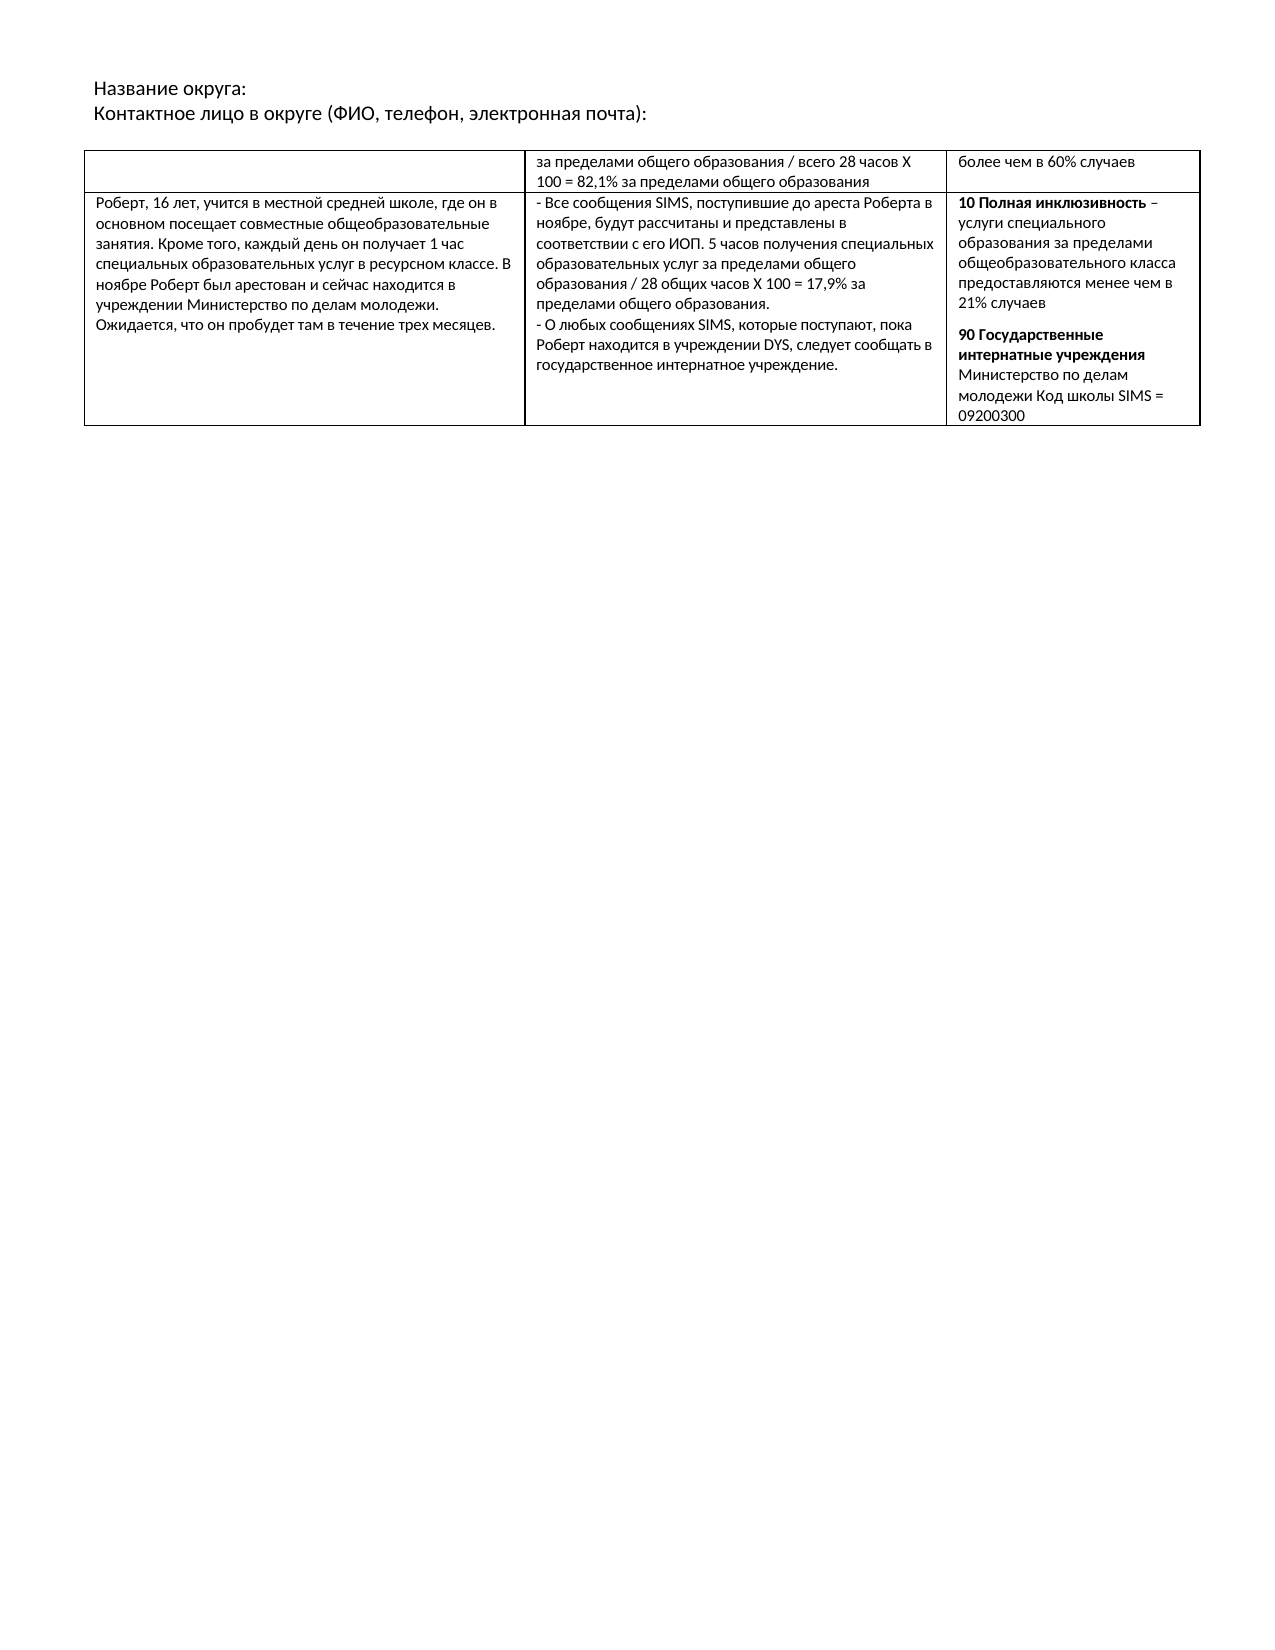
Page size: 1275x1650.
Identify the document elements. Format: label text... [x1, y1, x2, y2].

table_cell 10 Полная инклюзивность – услуги специального образования за пределами общеобразовательного класса предоставляются менее чем в 21% случаев 90 Государственные интернатные учреждения Министерство по делам молодежи Код школы SIMS = 09200300 [947, 193, 1199, 425]
table_cell Роберт, 16 лет, учится в местной средней школе, где он в основном посещает совместные общеобразовательные занятия. Кроме того, каждый день он получает 1 час специальных образовательных услуг в ресурсном классе. В ноябре Роберт был арестован и сейчас находится в учреждении Министерство по делам молодежи. Ожидается, что он пробудет там в течение трех месяцев. [85, 193, 524, 425]
table_cell - Все сообщения SIMS, поступившие до ареста Роберта в ноябре, будут рассчитаны и представлены в соответствии с его ИОП. 5 часов получения специальных образовательных услуг за пределами общего образования / 28 общих часов Х 100 = 17,9% за пределами общего образования. - О любых сообщениях SIMS, которые поступают, пока Роберт находится в учреждении DYS, следует сообщать в государственное интернатное учреждение. [526, 193, 946, 425]
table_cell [85, 151, 524, 192]
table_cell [947, 151, 1199, 192]
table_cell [526, 151, 946, 192]
